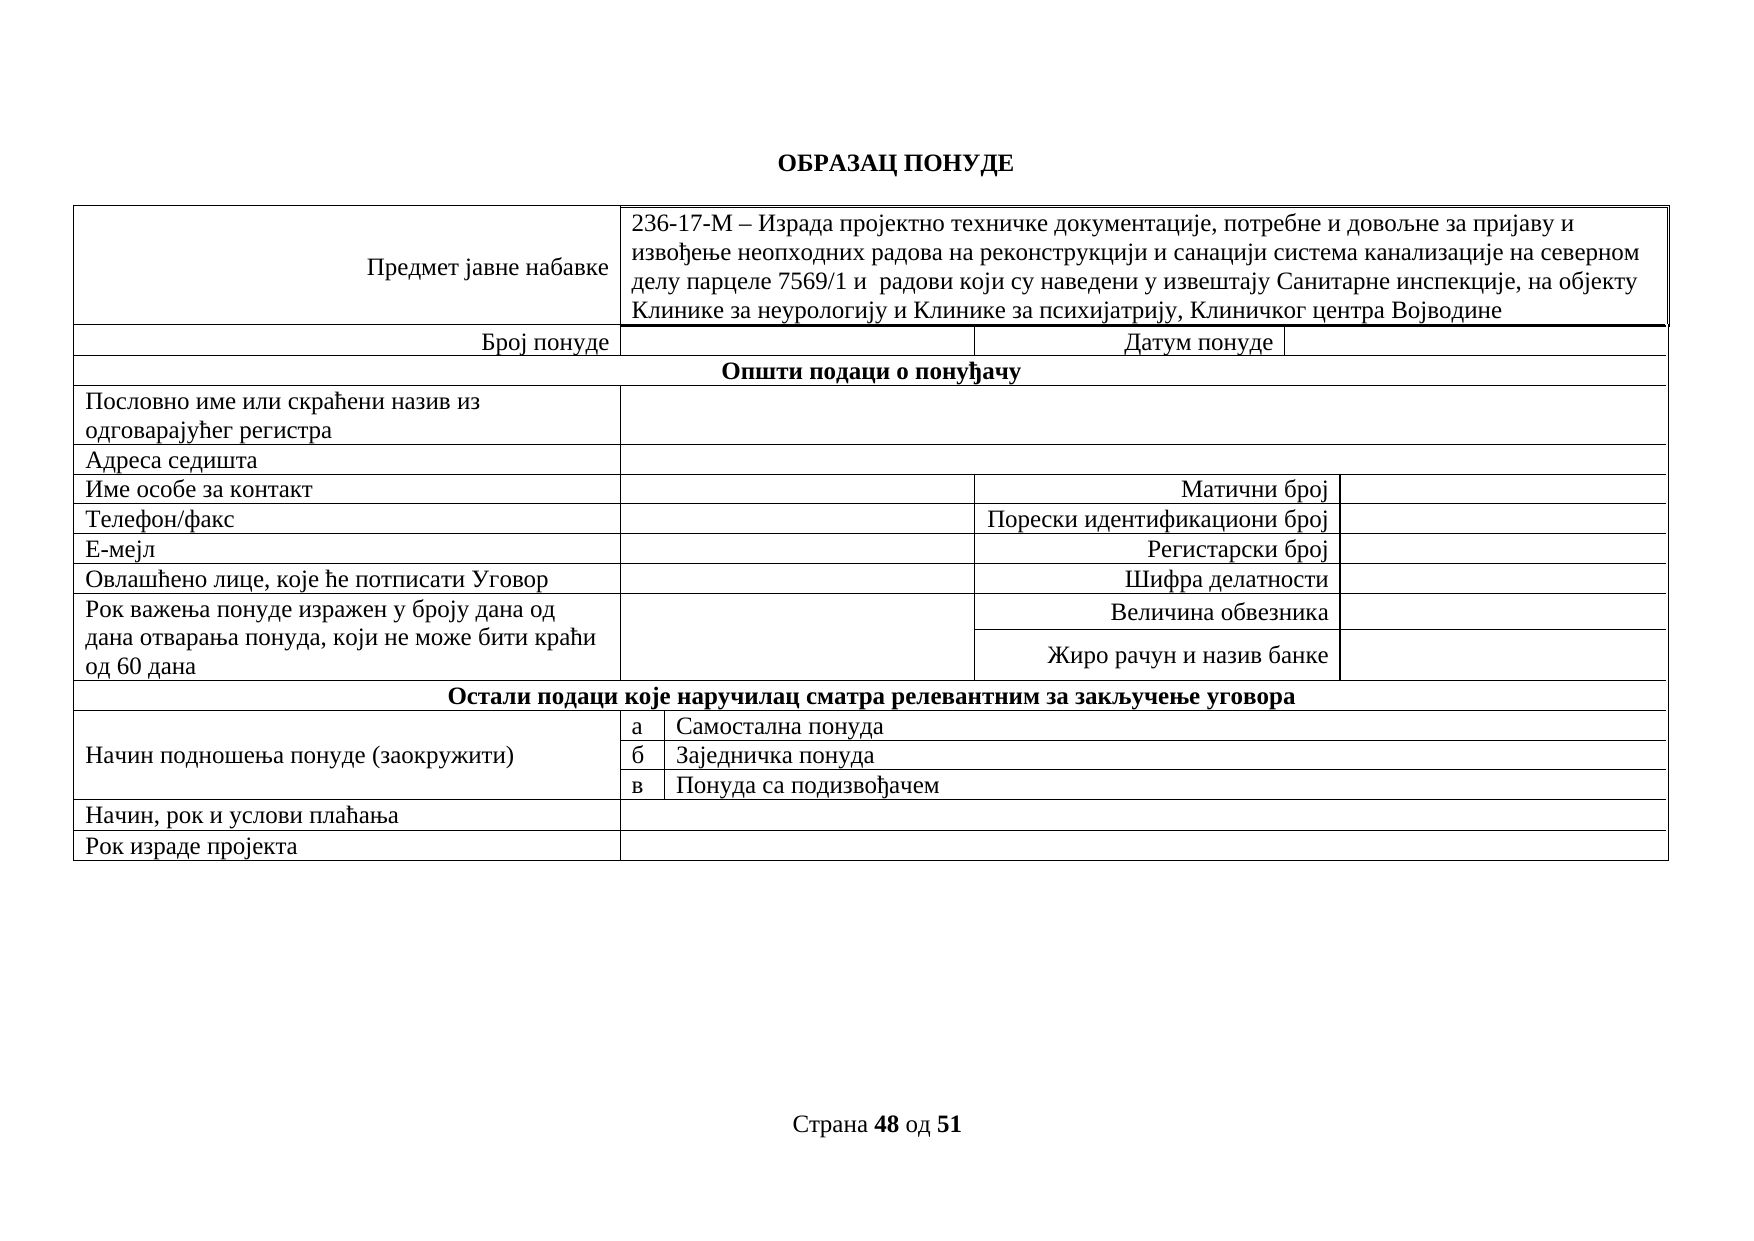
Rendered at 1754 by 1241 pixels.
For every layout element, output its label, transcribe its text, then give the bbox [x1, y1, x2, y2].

table_cell Телефон/факс [74, 504, 620, 533]
table_header 236-17-M – Израда пројектно техничке документације, потребне и довољне за пријаву и извођење неопходних радова на реконструкцији и санацији система канализације на северном делу парцеле 7569/1 и радови који су наведени у извештају Санитарне инспекције, на објекту Клинике за неурологију и Клинике за психијатрију, Клиничког центра Војводине [621, 208, 1667, 323]
table_cell [621, 534, 974, 563]
table_cell Општи подаци о понуђачу [74, 355, 1668, 385]
table_cell Порески идентификациони број [975, 504, 1339, 533]
table_cell [1341, 629, 1668, 680]
table_cell [621, 385, 1668, 444]
table_cell Заједничка понуда [665, 740, 1668, 769]
table_header Предмет јавне набавке [74, 206, 620, 323]
subtitle ОБРАЗАЦ ПОНУДЕ [185, 148, 1606, 176]
table_cell [621, 564, 974, 593]
table_cell Датум понуде [975, 327, 1284, 355]
table_cell Начин, рок и услови плаћања [74, 800, 620, 830]
table_cell Величина обвезника [975, 594, 1339, 629]
table_cell а [621, 711, 664, 739]
table_cell Рок важења понуде изражен у броју дана од дана отварања понуда, који не може бити краћи од 60 дана [74, 594, 620, 680]
table_cell Жиро рачун и назив банке [975, 630, 1339, 680]
table_cell Е-мејл [74, 534, 620, 563]
table_cell [1341, 533, 1668, 563]
table_cell [621, 594, 974, 680]
table_cell [1341, 474, 1668, 503]
table_cell [621, 444, 1668, 473]
table_cell Шифра делатности [975, 564, 1339, 593]
table_cell Понуда са подизвођачем [665, 769, 1668, 799]
table_cell Овлашћено лице, које ће потписати Уговор [74, 564, 620, 593]
table_cell [621, 799, 1668, 830]
table_cell [1341, 503, 1668, 533]
table_cell Име особе за контакт [74, 475, 620, 503]
table_cell Начин подношења понуде (заокружити) [74, 711, 620, 799]
table_cell Остали подаци које наручилац сматра релевантним за закључење уговора [74, 680, 1668, 710]
table_cell [1341, 563, 1668, 593]
table_cell [1341, 593, 1668, 629]
table_cell Самостална понуда [665, 710, 1668, 739]
table_cell Број понуде [74, 325, 620, 355]
table_cell в [621, 770, 664, 799]
table_cell Пословно име или скраћени назив из одговарајућег регистра [74, 386, 620, 444]
table_cell Адреса седишта [74, 445, 620, 473]
table_cell Матични број [975, 475, 1339, 503]
table_cell б [621, 741, 664, 769]
table_cell Регистарски број [975, 534, 1339, 563]
table_cell Рок израде пројекта [74, 831, 620, 859]
table_cell [621, 327, 974, 355]
table_cell [621, 475, 974, 503]
table_cell [621, 504, 974, 533]
table_cell [1285, 324, 1668, 355]
table_cell [621, 830, 1668, 859]
